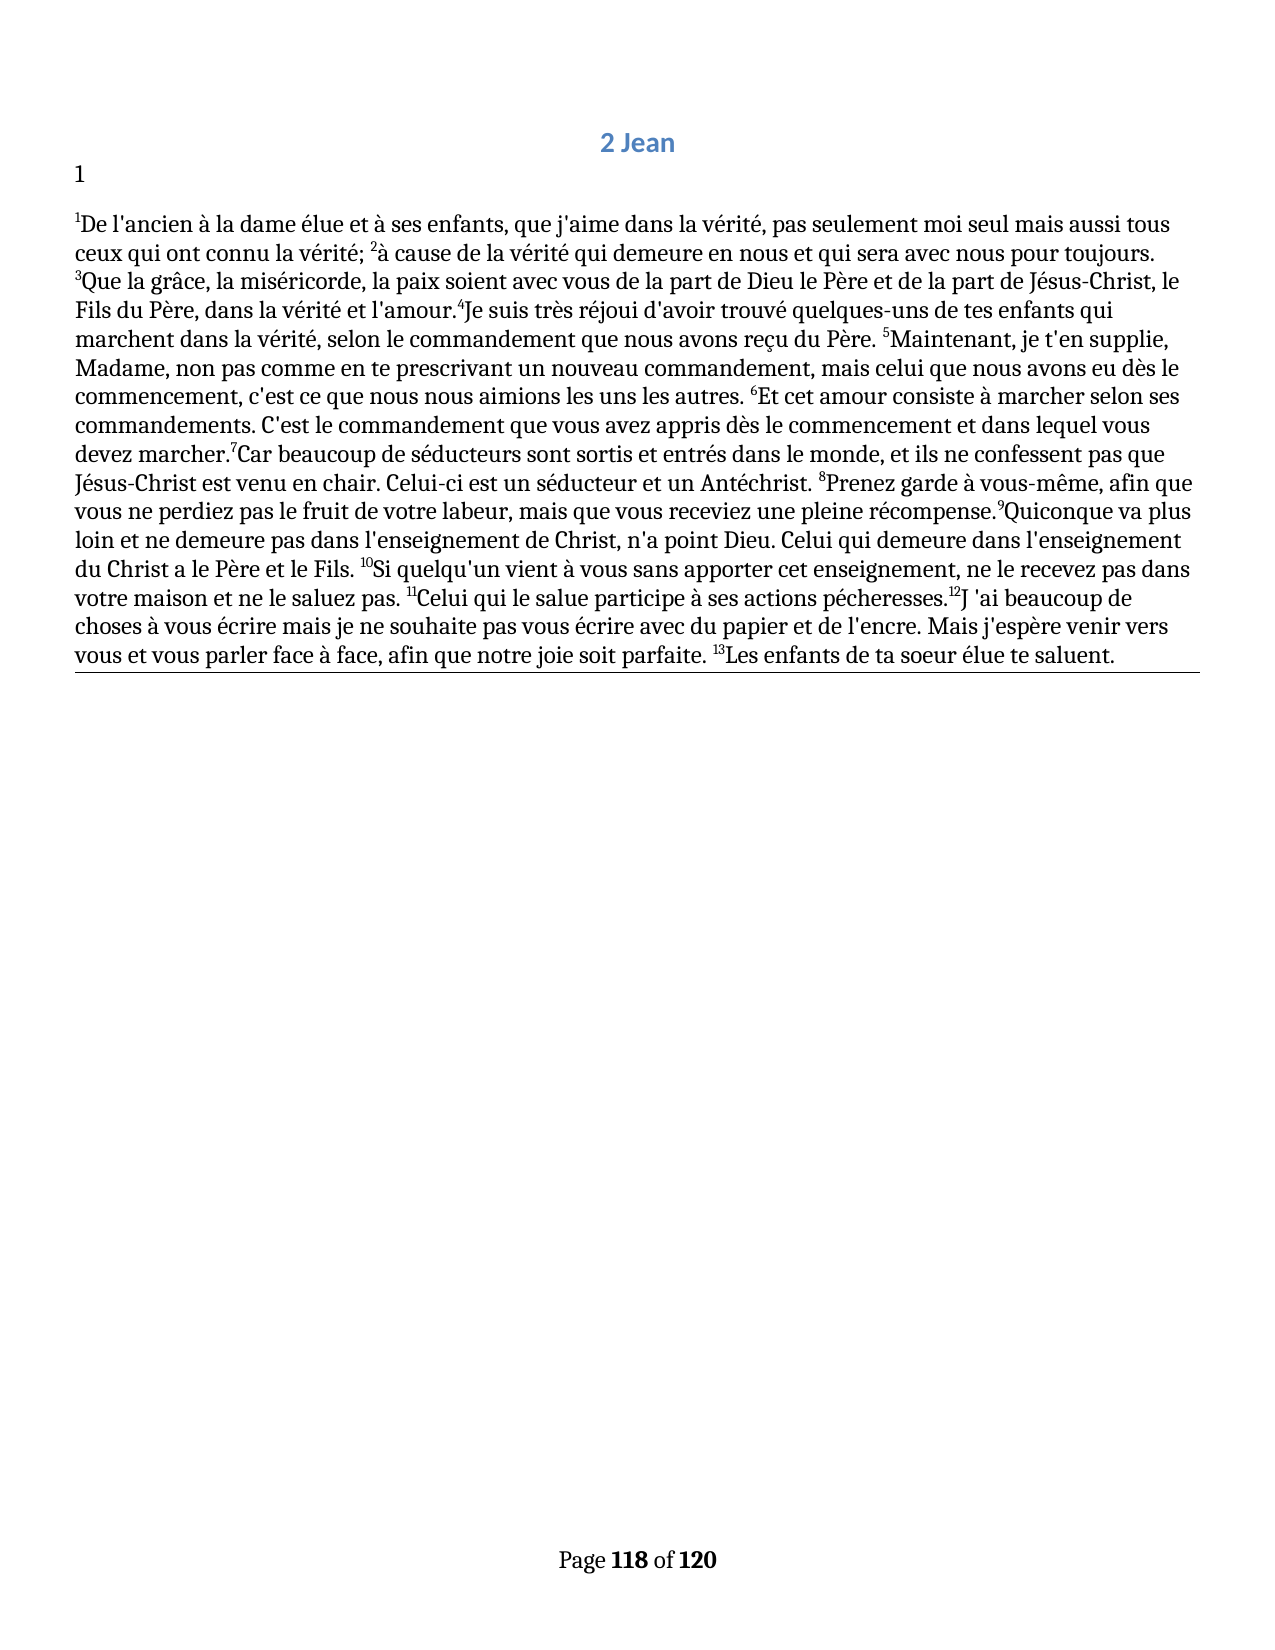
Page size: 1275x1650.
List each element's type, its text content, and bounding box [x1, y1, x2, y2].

text 1 [75, 160, 1200, 189]
text 1De l'ancien à la dame élue et à ses enfants, que j'aime dans la vérité, pas seulement moi seul mais aussi tous ceux qui ont connu la vérité; 2à cause de la vérité qui demeure en nous et qui sera avec nous pour toujours. 3Que la grâce, la miséricorde, la paix soient avec vous de la part de Dieu le Père et de la part de Jésus-Christ, le Fils du Père, dans la vérité et l'amour.4Je suis très réjoui d'avoir trouvé quelques-uns de tes enfants qui marchent dans la vérité, selon le commandement que nous avons reçu du Père. 5Maintenant, je t'en supplie, Madame, non pas comme en te prescrivant un nouveau commandement, mais celui que nous avons eu dès le commencement, c'est ce que nous nous aimions les uns les autres. 6Et cet amour consiste à marcher selon ses commandements. C'est le commandement que vous avez appris dès le commencement et dans lequel vous devez marcher.7Car beaucoup de séducteurs sont sortis et entrés dans le monde, et ils ne confessent pas que Jésus-Christ est venu en chair. Celui-ci est un séducteur et un Antéchrist. 8Prenez garde à vous-même, afin que vous ne perdiez pas le fruit de votre labeur, mais que vous receviez une pleine récompense.9Quiconque va plus loin et ne demeure pas dans l'enseignement de Christ, n'a point Dieu. Celui qui demeure dans l'enseignement du Christ a le Père et le Fils. 10Si quelqu'un vient à vous sans apporter cet enseignement, ne le recevez pas dans votre maison et ne le saluez pas. 11Celui qui le salue participe à ses actions pécheresses.12J 'ai beaucoup de choses à vous écrire mais je ne souhaite pas vous écrire avec du papier et de l'encre. Mais j'espère venir vers vous et vous parler face à face, afin que notre joie soit parfaite. 13Les enfants de ta soeur élue te saluent. [75, 210, 1200, 672]
subtitle 2 Jean [75, 124, 1200, 160]
